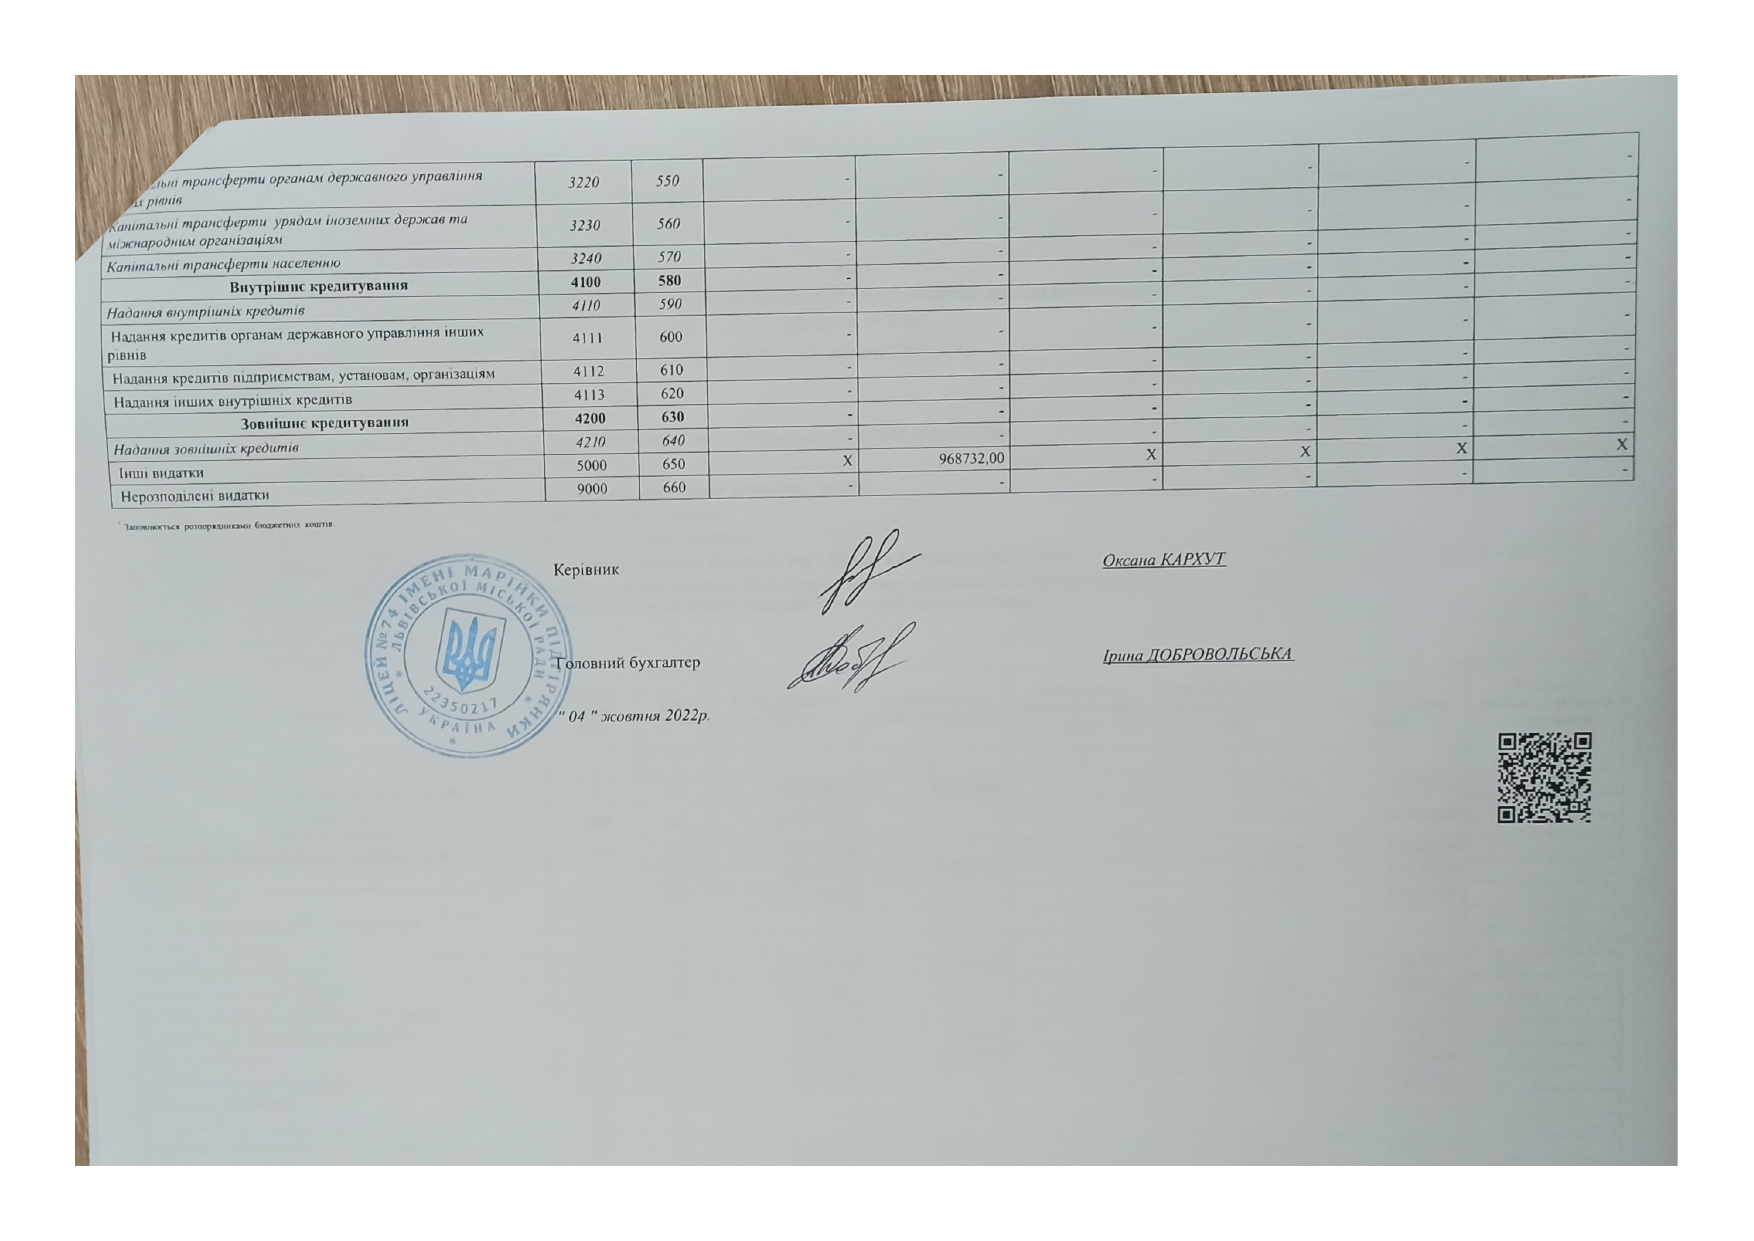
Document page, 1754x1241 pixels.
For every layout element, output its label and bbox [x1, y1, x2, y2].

picture [75, 75, 1678, 1166]
